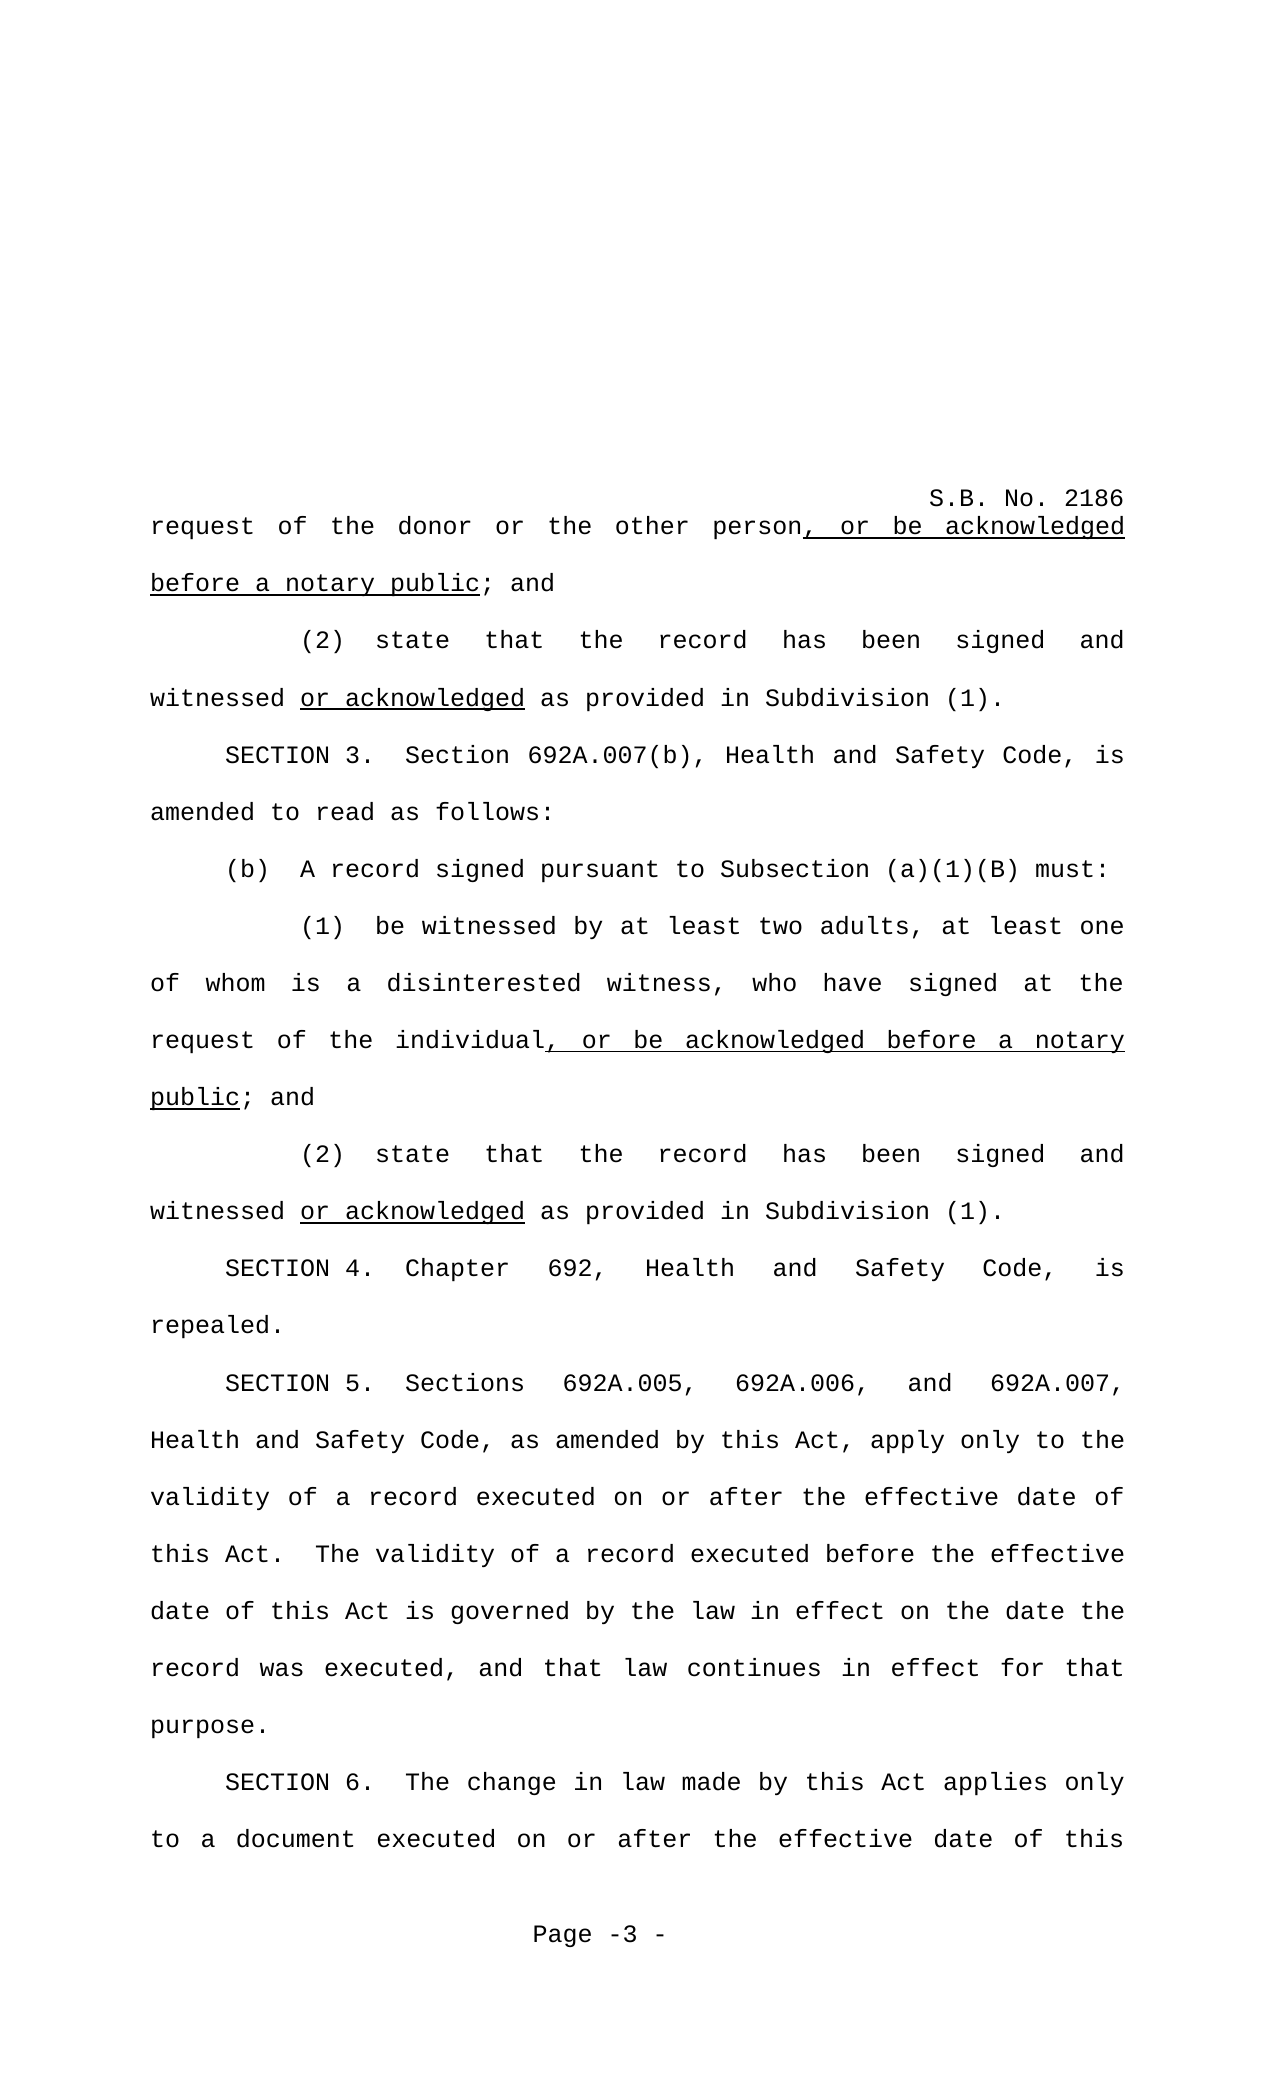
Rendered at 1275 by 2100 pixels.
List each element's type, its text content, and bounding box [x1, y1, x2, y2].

text (b) A record signed pursuant to Subsection (a)(1)(B) must: [150, 856, 1125, 885]
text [150, 514, 1125, 599]
text SECTION 5. Sections 692A.005, 692A.006, and 692A.007, Health and Safety Code, as amended by this Act, apply only to the validity of a record executed on or after the effective date of this Act. The validity of a record executed before the effective date of this Act is governed by the law in effect on the date the record was executed, and that law continues in effect for that purpose. [150, 1370, 1125, 1741]
text (2) state that the record has been signed and witnessed or acknowledged as provided in Subdivision (1). [150, 628, 1125, 713]
text (2) state that the record has been signed and witnessed or acknowledged as provided in Subdivision (1). [150, 1142, 1125, 1227]
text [150, 1769, 1125, 1855]
text SECTION 3. Section 692A.007(b), Health and Safety Code, is amended to read as follows: [150, 742, 1125, 828]
text (1) be witnessed by at least two adults, at least one of whom is a disinterested witness, who have signed at the request of the individual, or be acknowledged before a notary public; and [150, 913, 1125, 1113]
text SECTION 4. Chapter 692, Health and Safety Code, is repealed. [150, 1256, 1125, 1341]
